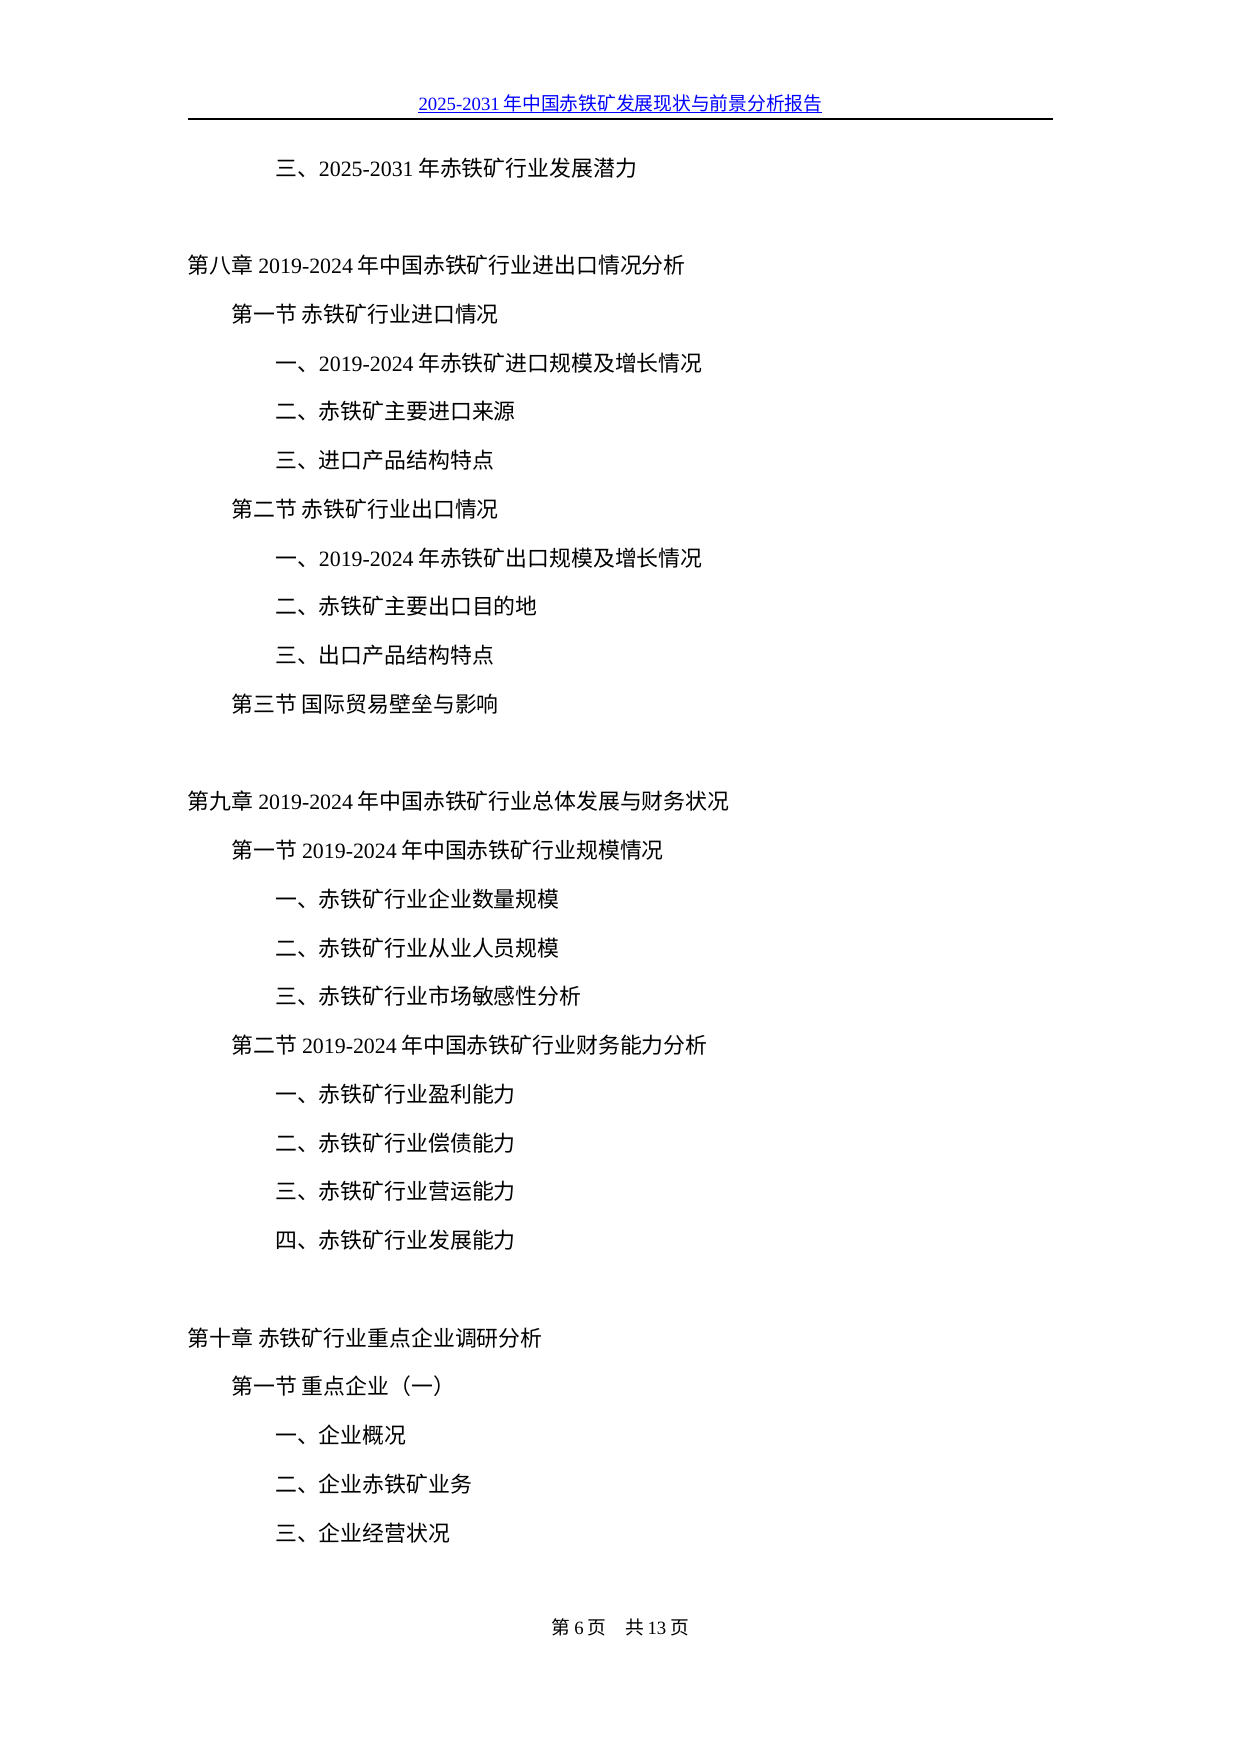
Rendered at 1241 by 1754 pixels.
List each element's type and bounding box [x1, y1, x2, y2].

text [187, 150, 1053, 1548]
